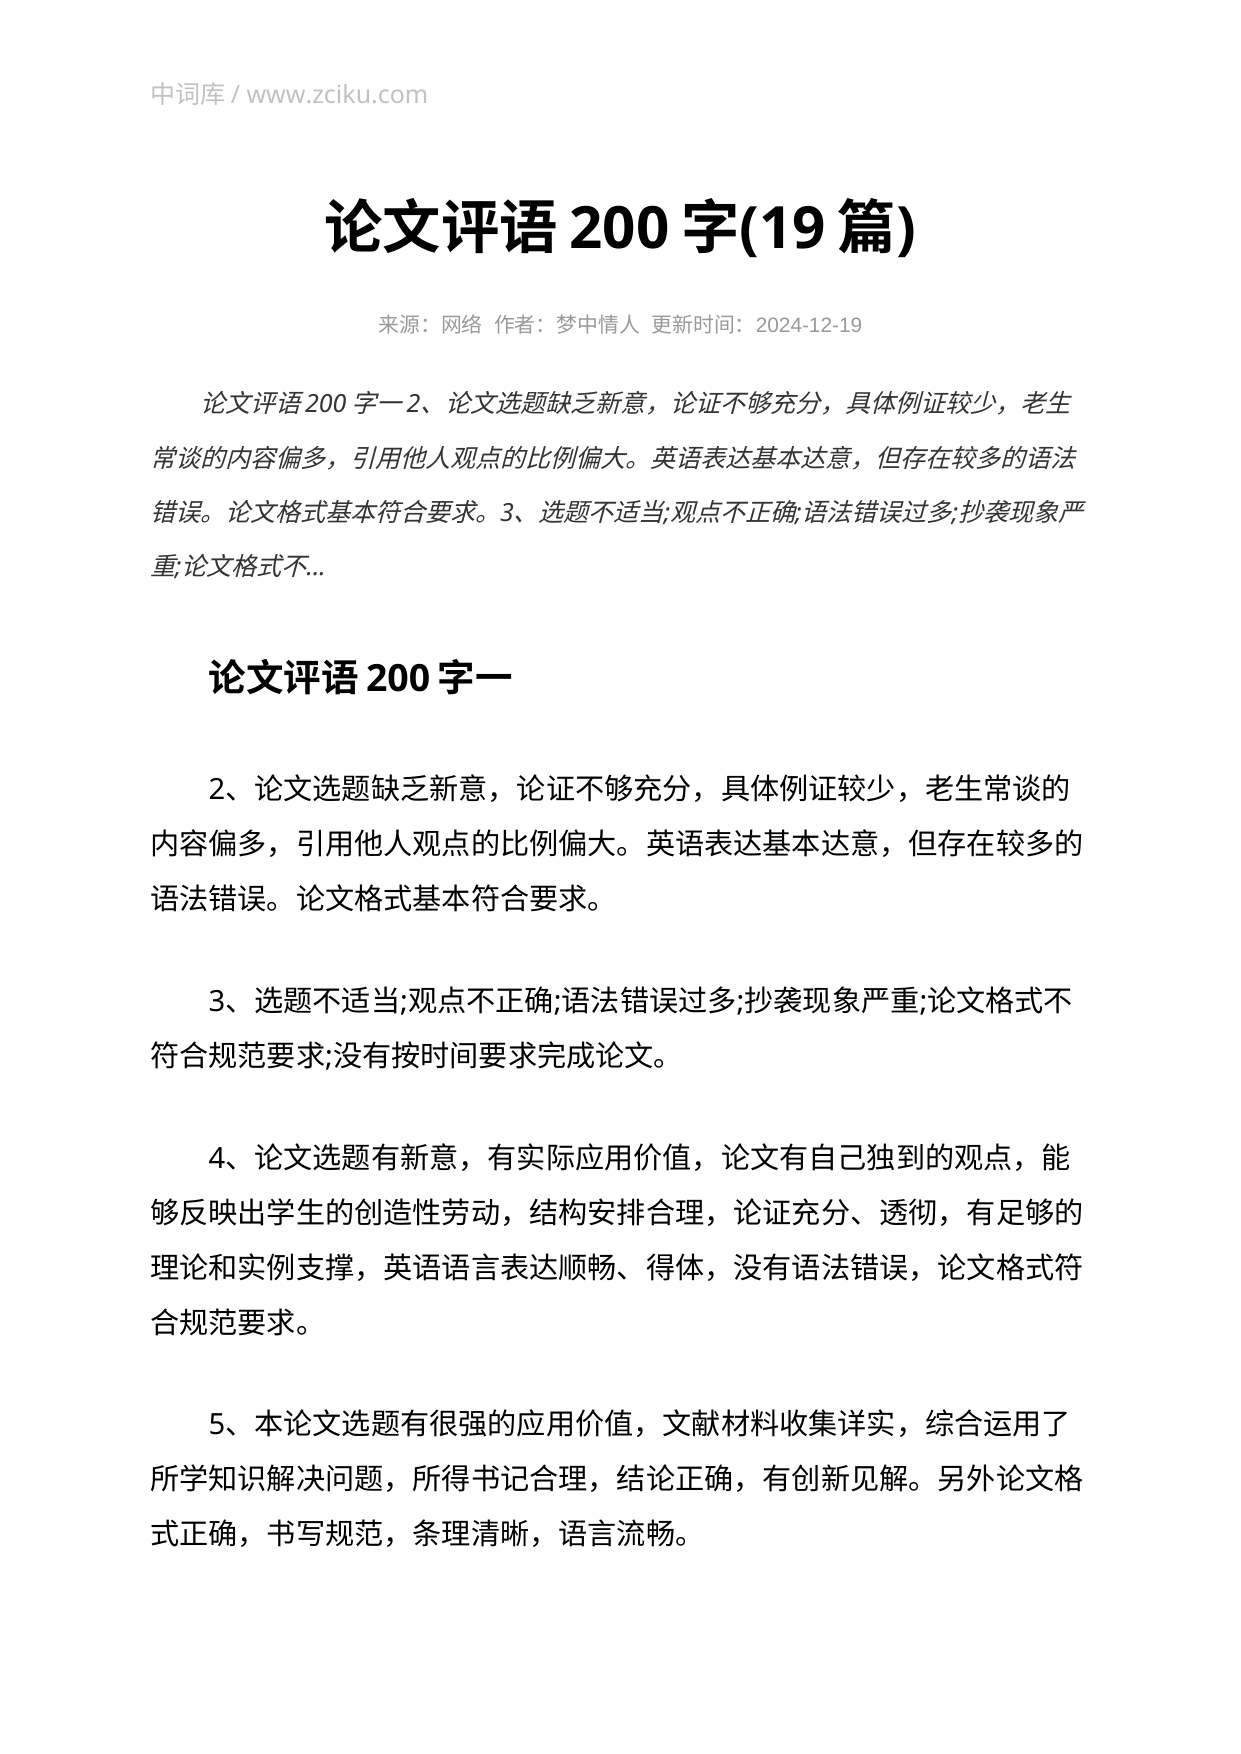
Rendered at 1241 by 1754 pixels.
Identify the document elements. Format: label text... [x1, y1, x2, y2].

text 论文评语200字一2、论文选题缺乏新意，论证不够充分，具体例证较少，老生常谈的内容偏多，引用他人观点的比例偏大。英语表达基本达意，但存在较多的语法错误。论文格式基本符合要求。3、选题不适当;观点不正确;语法错误过多;抄袭现象严重;论文格式不... [150, 384, 1090, 583]
text 论文评语200字一 [150, 648, 1090, 703]
text 3、选题不适当;观点不正确;语法错误过多;抄袭现象严重;论文格式不符合规范要求;没有按时间要求完成论文。 [150, 977, 1090, 1075]
text 5、本论文选题有很强的应用价值，文献材料收集详实，综合运用了所学知识解决问题，所得书记合理，结论正确，有创新见解。另外论文格式正确，书写规范，条理清晰，语言流畅。 [150, 1401, 1090, 1553]
subtitle 论文评语200字(19篇) [150, 181, 1090, 266]
text 来源：网络 作者：梦中情人 更新时间：2024-12-19 [150, 313, 1090, 337]
text 4、论文选题有新意，有实际应用价值，论文有自己独到的观点，能够反映出学生的创造性劳动，结构安排合理，论证充分、透彻，有足够的理论和实例支撑，英语语言表达顺畅、得体，没有语法错误，论文格式符合规范要求。 [150, 1134, 1090, 1341]
text 2、论文选题缺乏新意，论证不够充分，具体例证较少，老生常谈的内容偏多，引用他人观点的比例偏大。英语表达基本达意，但存在较多的语法错误。论文格式基本符合要求。 [150, 766, 1090, 918]
